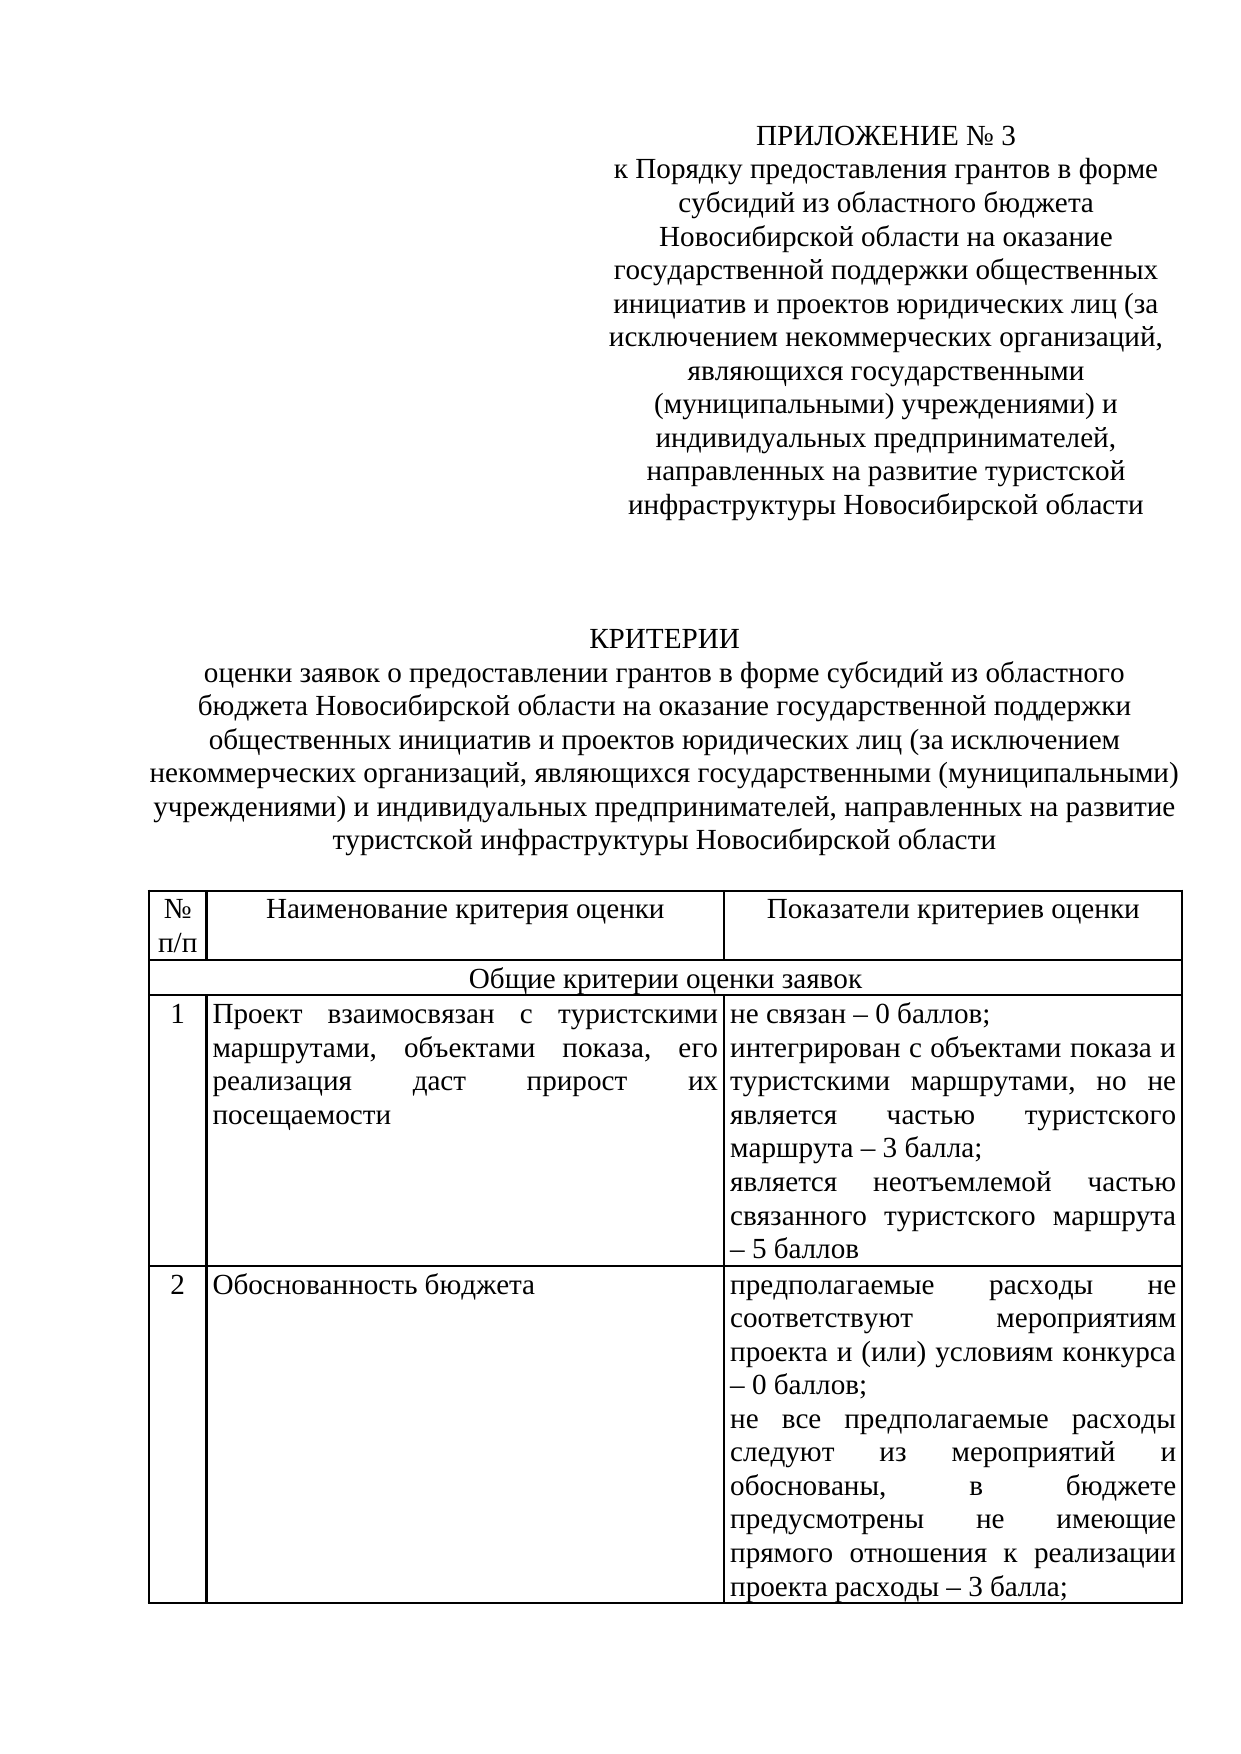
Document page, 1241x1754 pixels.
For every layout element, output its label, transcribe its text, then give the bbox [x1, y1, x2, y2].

text к Порядку предоставления грантов в форме субсидий из областного бюджета Новосибирской области на оказание государственной поддержки общественных инициатив и проектов юридических лиц (за исключением некоммерческих организаций, являющихся государственными (муниципальными) учреждениями) и индивидуальных предпринимателей, направленных на развитие туристской инфраструктуры Новосибирской области [591, 152, 1181, 521]
table_cell Общие критерии оценки заявок [150, 961, 1181, 994]
table_cell не связан – 0 баллов; интегрирован с объектами показа и туристскими маршрутами, но не является частью туристского маршрута – 3 балла; является неотъемлемой частью связанного туристского маршрута – 5 баллов [725, 996, 1181, 1265]
table_header Показатели критериев оценки [725, 892, 1181, 959]
text ПРИЛОЖЕНИЕ № 3 [591, 118, 1181, 152]
table_cell Проект взаимосвязан с туристскими маршрутами, объектами показа, его реализация даст прирост их посещаемости [208, 996, 723, 1265]
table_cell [725, 1267, 1181, 1602]
table_header Наименование критерия оценки [208, 892, 723, 959]
text КРИТЕРИИ [148, 621, 1181, 655]
text оценки заявок о предоставлении грантов в форме субсидий из областного бюджета Новосибирской области на оказание государственной поддержки общественных инициатив и проектов юридических лиц (за исключением некоммерческих организаций, являющихся государственными (муниципальными) учреждениями) и индивидуальных предпринимателей, направленных на развитие туристской инфраструктуры Новосибирской области [148, 655, 1181, 856]
table_cell 2 [150, 1267, 205, 1602]
table_header № п/п [150, 892, 205, 959]
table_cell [208, 1267, 723, 1602]
table_cell 1 [150, 996, 205, 1265]
